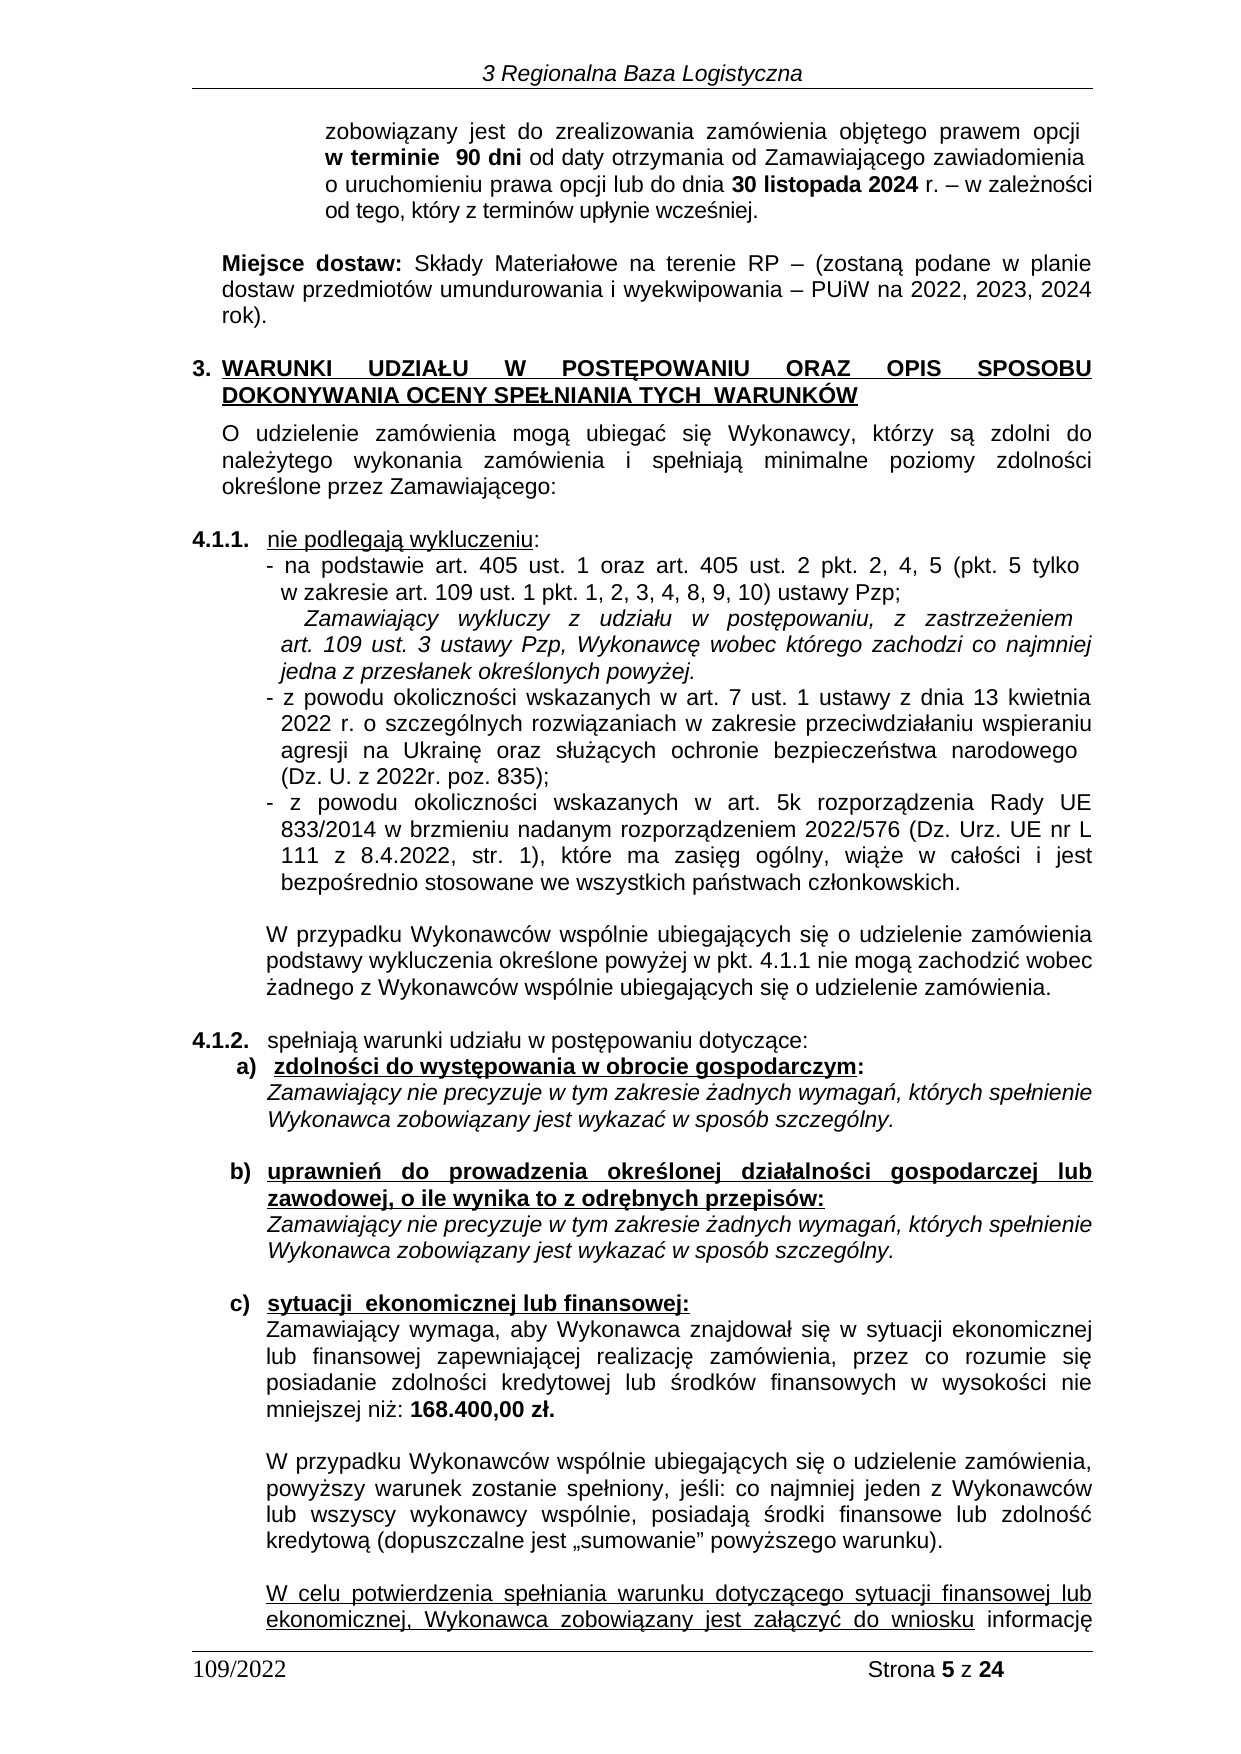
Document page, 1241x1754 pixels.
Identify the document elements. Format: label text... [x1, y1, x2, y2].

list nie podlegają wykluczeniu: [192, 526, 1093, 552]
list Zamawiający nie precyzuje w tym zakresie żadnych wymagań, których spełnienie Wykonawca zobowiązany jest wykazać w sposób szczególny. [267, 1079, 1093, 1132]
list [287, 118, 1093, 223]
list spełniają warunki udziału w postępowaniu dotyczące: [192, 1027, 1093, 1053]
list WARUNKI UDZIAŁU W POSTĘPOWANIU ORAZ OPIS SPOSOBU DOKONYWANIA OCENY SPEŁNIANIA TYCH WARUNKÓW [192, 355, 1093, 408]
text - z powodu okoliczności wskazanych w art. 7 ust. 1 ustawy z dnia 13 kwietnia 2022 r. o szczególnych rozwiązaniach w zakresie przeciwdziałaniu wspieraniu agresji na Ukrainę oraz służących ochronie bezpieczeństwa narodowego (Dz. U. z 2022r. poz. 835); [266, 684, 1093, 789]
text - z powodu okoliczności wskazanych w art. 5k rozporządzenia Rady UE 833/2014 w brzmieniu nadanym rozporządzeniem 2022/576 (Dz. Urz. UE nr L 111 z 8.4.2022, str. 1), które ma zasięg ogólny, wiąże w całości i jest bezpośrednio stosowane we wszystkich państwach członkowskich. [266, 789, 1093, 895]
text Zamawiający wykluczy z udziału w postępowaniu, z zastrzeżeniem art. 109 ust. 3 ustawy Pzp, Wykonawcę wobec którego zachodzi co najmniej jedna z przesłanek określonych powyżej. [266, 605, 1093, 684]
list W przypadku Wykonawców wspólnie ubiegających się o udzielenie zamówienia, powyższy warunek zostanie spełniony, jeśli: co najmniej jeden z Wykonawców lub wszyscy wykonawcy wspólnie, posiadają środki finansowe lub zdolność kredytową (dopuszczalne jest „sumowanie” powyższego warunku). [266, 1448, 1093, 1554]
text W przypadku Wykonawców wspólnie ubiegających się o udzielenie zamówienia podstawy wykluczenia określone powyżej w pkt. 4.1.1 nie mogą zachodzić wobec żadnego z Wykonawców wspólnie ubiegających się o udzielenie zamówienia. [266, 921, 1093, 1000]
list Zamawiający wymaga, aby Wykonawca znajdował się w sytuacji ekonomicznej lub finansowej zapewniającej realizację zamówienia, przez co rozumie się posiadanie zdolności kredytowej lub środków finansowych w wysokości nie mniejszej niż: 168.400,00 zł. [266, 1316, 1093, 1422]
text O udzielenie zamówienia mogą ubiegać się Wykonawcy, którzy są zdolni do należytego wykonania zamówienia i spełniają minimalne poziomy zdolności określone przez Zamawiającego: [222, 420, 1093, 499]
list uprawnień do prowadzenia określonej działalności gospodarczej lub zawodowej, o ile wynika to z odrębnych przepisów: [229, 1158, 1093, 1211]
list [266, 1580, 1093, 1633]
list Zamawiający nie precyzuje w tym zakresie żadnych wymagań, których spełnienie Wykonawca zobowiązany jest wykazać w sposób szczególny. [267, 1211, 1093, 1264]
text Miejsce dostaw: Składy Materiałowe na terenie RP – (zostaną podane w planie dostaw przedmiotów umundurowania i wyekwipowania – PUiW na 2022, 2023, 2024 rok). [222, 250, 1093, 329]
text - na podstawie art. 405 ust. 1 oraz art. 405 ust. 2 pkt. 2, 4, 5 (pkt. 5 tylko w zakresie art. 109 ust. 1 pkt. 1, 2, 3, 4, 8, 9, 10) ustawy Pzp; [266, 552, 1093, 605]
list zdolności do występowania w obrocie gospodarczym: [236, 1053, 1093, 1079]
list sytuacji ekonomicznej lub finansowej: [229, 1290, 1093, 1316]
